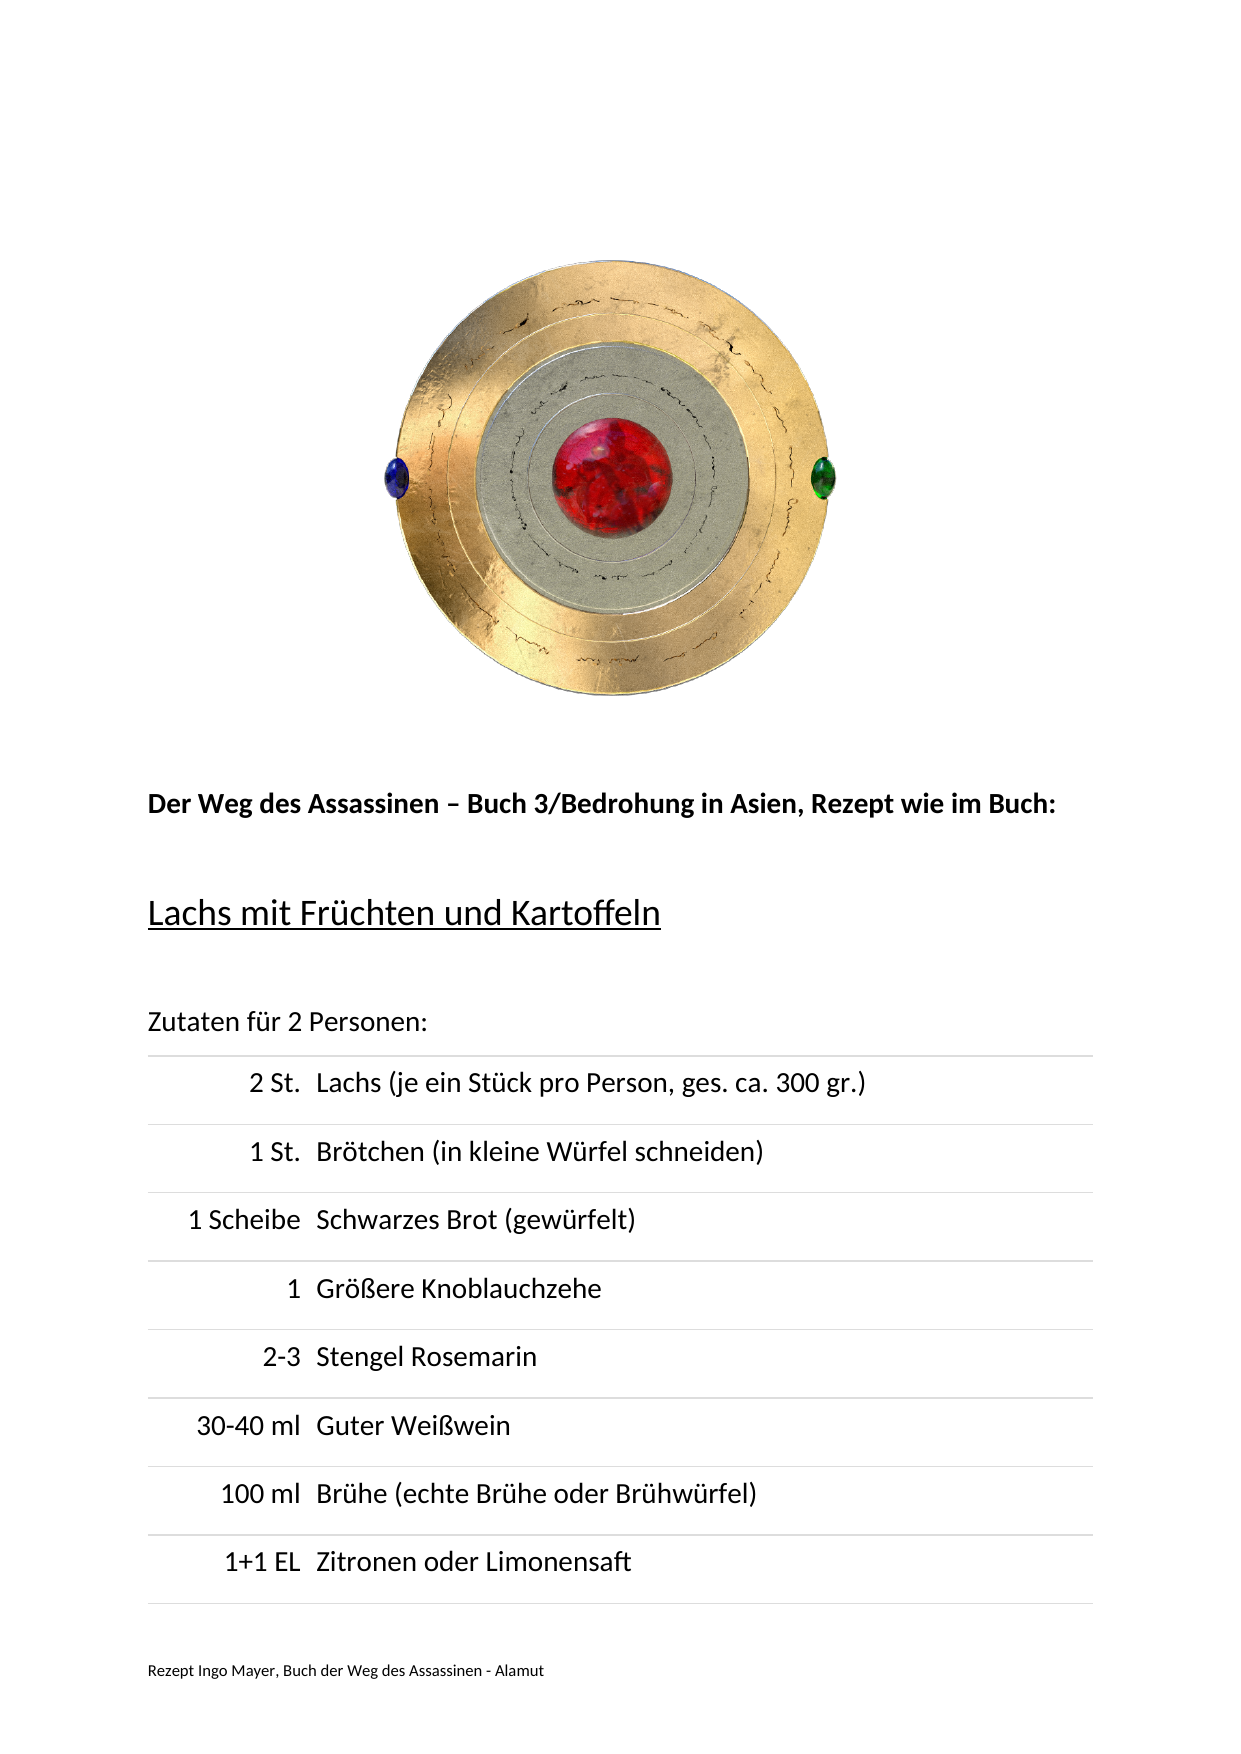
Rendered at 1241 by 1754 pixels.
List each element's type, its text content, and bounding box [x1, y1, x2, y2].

table_cell 1+1 EL [148, 1536, 308, 1602]
table_cell 1 [148, 1262, 308, 1329]
table_cell Brötchen (in kleine Würfel schneiden) [309, 1125, 1093, 1192]
table_cell 100 ml [148, 1467, 308, 1534]
text Zutaten für 2 Personen: [148, 1003, 1093, 1039]
text Lachs mit Früchten und Kartoffeln [148, 889, 1093, 934]
table_header Lachs (je ein Stück pro Person, ges. ca. 300 gr.) [309, 1057, 1093, 1123]
table_cell Brühe (echte Brühe oder Brühwürfel) [309, 1467, 1093, 1534]
table_cell Größere Knoblauchzehe [309, 1262, 1093, 1329]
table_cell Schwarzes Brot (gewürfelt) [309, 1193, 1093, 1260]
table_cell Stengel Rosemarin [309, 1330, 1093, 1397]
table_cell Zitronen oder Limonensaft [309, 1536, 1093, 1602]
text Der Weg des Assassinen – Buch 3/Bedrohung in Asien, Rezept wie im Buch: [148, 785, 1093, 821]
table_cell 2-3 [148, 1330, 308, 1397]
table_cell 1 St. [148, 1125, 308, 1192]
table_cell 30-40 ml [148, 1399, 308, 1466]
picture [380, 232, 838, 715]
table_header 2 St. [148, 1057, 308, 1123]
table_cell 1 Scheibe [148, 1193, 308, 1260]
table_cell Guter Weißwein [309, 1399, 1093, 1466]
